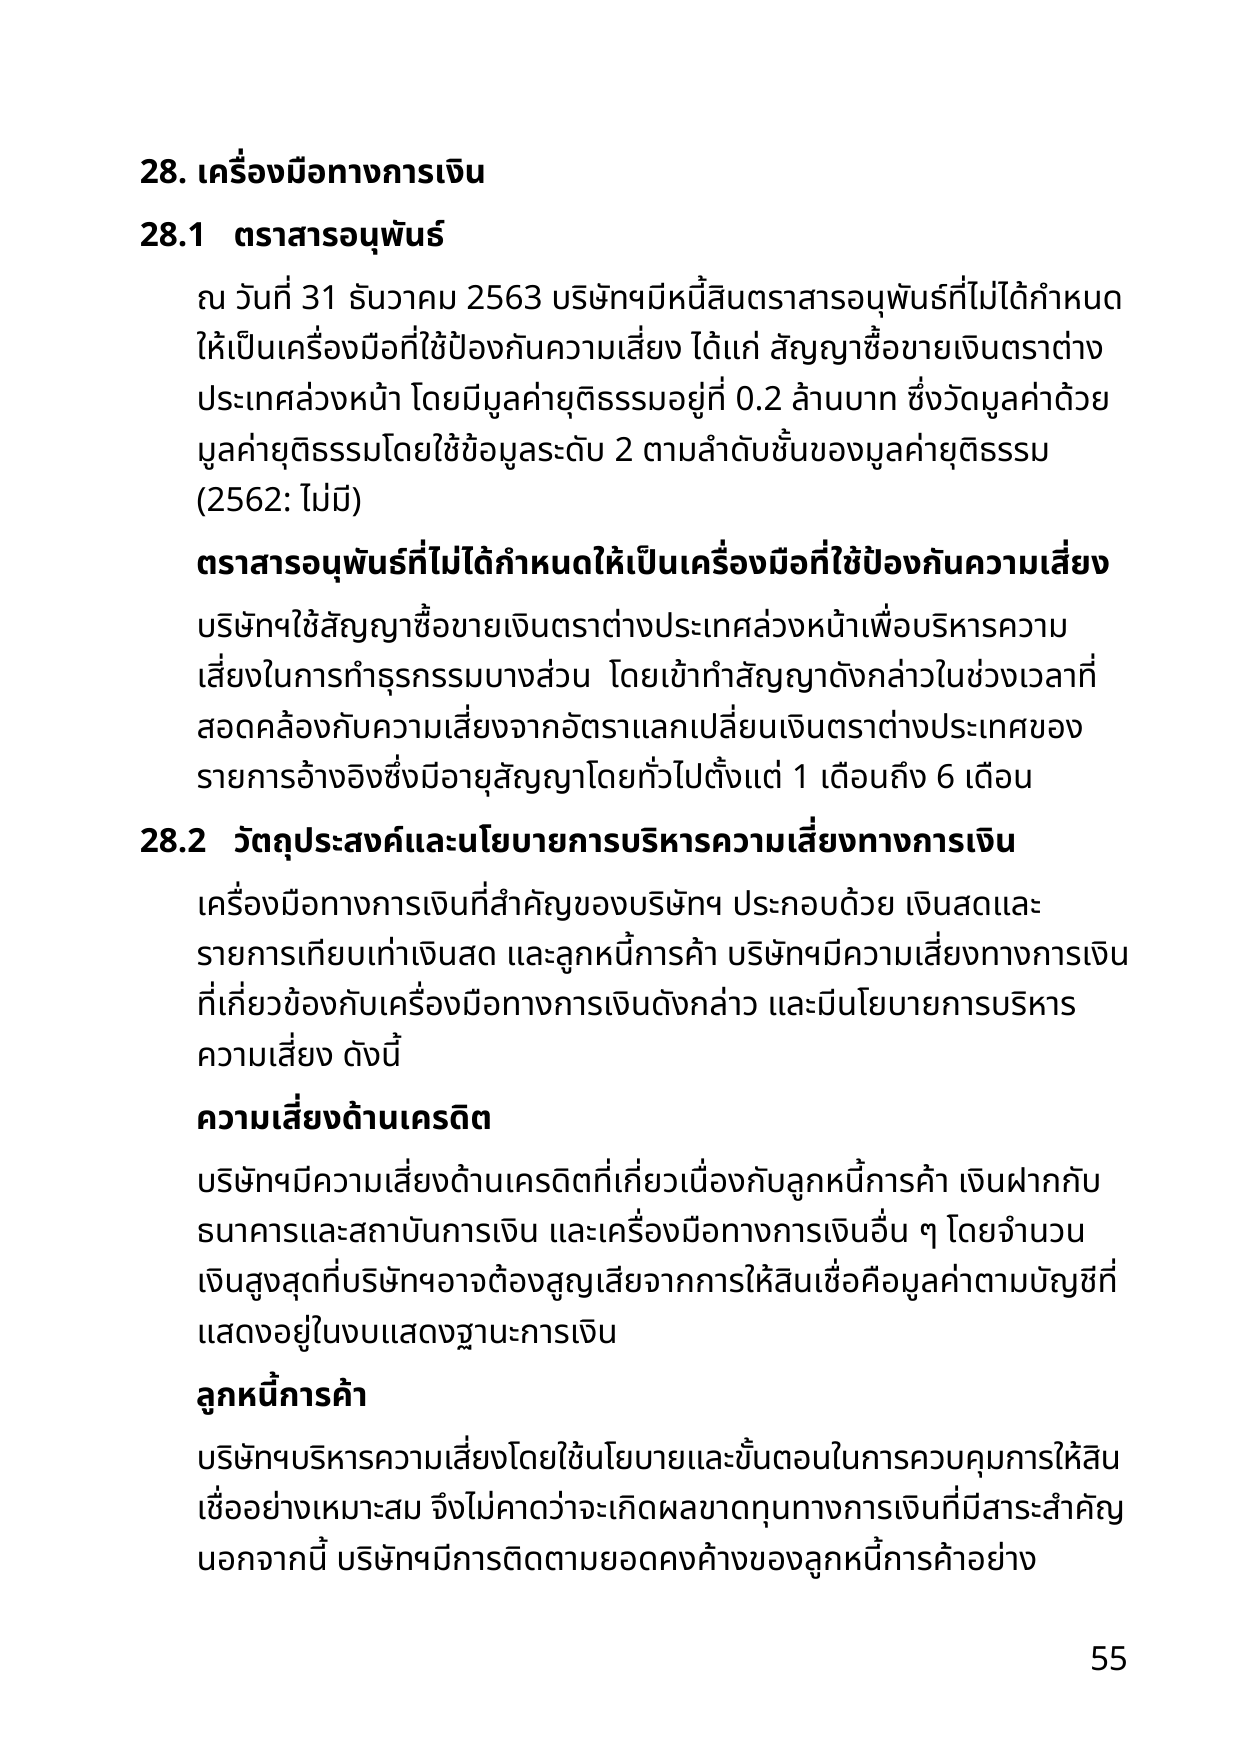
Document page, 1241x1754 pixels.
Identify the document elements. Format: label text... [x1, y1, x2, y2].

text 28.1 ตราสารอนุพันธ์ [139, 211, 1128, 261]
text ความเสี่ยงด้านเครดิต [139, 1094, 1128, 1144]
text ณ วันที่ 31 ธันวาคม 2563 บริษัทฯมีหนี้สินตราสารอนุพันธ์ที่ไม่ได้กำหนดให้เป็นเครื่องมือที่ใช้ป้องกันความเสี่ยง ได้แก่ สัญญาซื้อขายเงินตราต่างประเทศล่วงหน้า โดยมีมูลค่ายุติธรรมอยู่ที่ 0.2 ล้านบาท ซึ่งวัดมูลค่าด้วยมูลค่ายุติธรรมโดยใช้ข้อมูลระดับ 2 ตามลำดับชั้นของมูลค่ายุติธรรม (2562: ไม่มี) [139, 274, 1131, 527]
text เครื่องมือทางการเงินที่สำคัญของบริษัทฯ ประกอบด้วย เงินสดและรายการเทียบเท่าเงินสด และลูกหนี้การค้า บริษัทฯมีความเสี่ยงทางการเงินที่เกี่ยวข้องกับเครื่องมือทางการเงินดังกล่าว และมีนโยบายการบริหารความเสี่ยง ดังนี้ [139, 879, 1131, 1081]
text ตราสารอนุพันธ์ที่ไม่ได้กำหนดให้เป็นเครื่องมือที่ใช้ป้องกันความเสี่ยง [139, 539, 1128, 589]
text 28.2 วัตถุประสงค์และนโยบายการบริหารความเสี่ยงทางการเงิน [139, 816, 1128, 867]
text 28. เครื่องมือทางการเงิน [139, 147, 1128, 198]
text บริษัทฯมีความเสี่ยงด้านเครดิตที่เกี่ยวเนื่องกับลูกหนี้การค้า เงินฝากกับธนาคารและสถาบันการเงิน และเครื่องมือทางการเงินอื่น ๆ โดยจำนวนเงินสูงสุดที่บริษัทฯอาจต้องสูญเสียจากการให้สินเชื่อคือมูลค่าตามบัญชีที่แสดงอยู่ในงบแสดงฐานะการเงิน [139, 1157, 1131, 1358]
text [139, 1434, 1131, 1585]
text ลูกหนี้การค้า [196, 1371, 1132, 1421]
text บริษัทฯใช้สัญญาซื้อขายเงินตราต่างประเทศล่วงหน้าเพื่อบริหารความเสี่ยงในการทำธุรกรรมบางส่วน โดยเข้าทำสัญญาดังกล่าวในช่วงเวลาที่สอดคล้องกับความเสี่ยงจากอัตราแลกเปลี่ยนเงินตราต่างประเทศของรายการอ้างอิงซึ่งมีอายุสัญญาโดยทั่วไปตั้งแต่ 1 เดือนถึง 6 เดือน [139, 602, 1131, 804]
